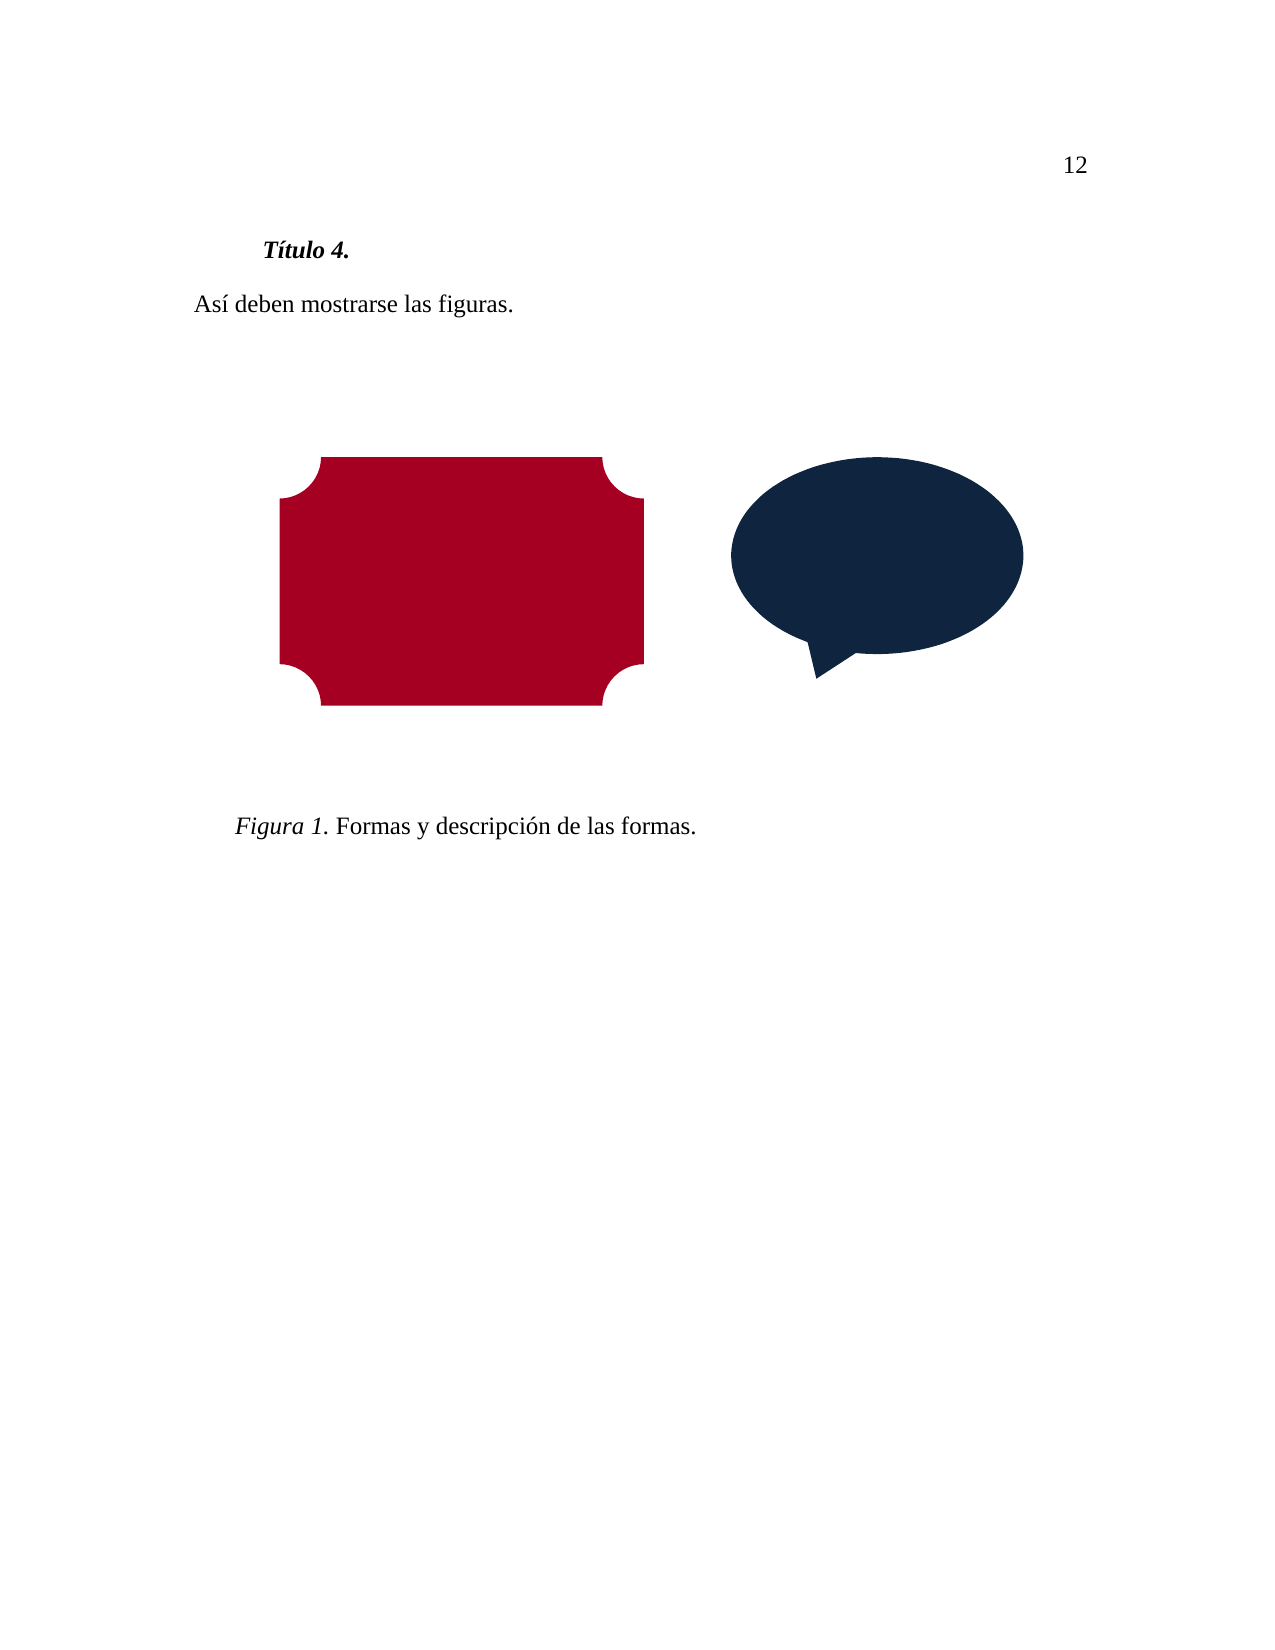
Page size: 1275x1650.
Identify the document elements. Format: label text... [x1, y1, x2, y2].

text Figura 1. Formas y descripción de las formas. [187, 811, 1087, 840]
subtitle Título 4. [187, 235, 1087, 264]
subtitle Así deben mostrarse las figuras. [187, 289, 1087, 317]
